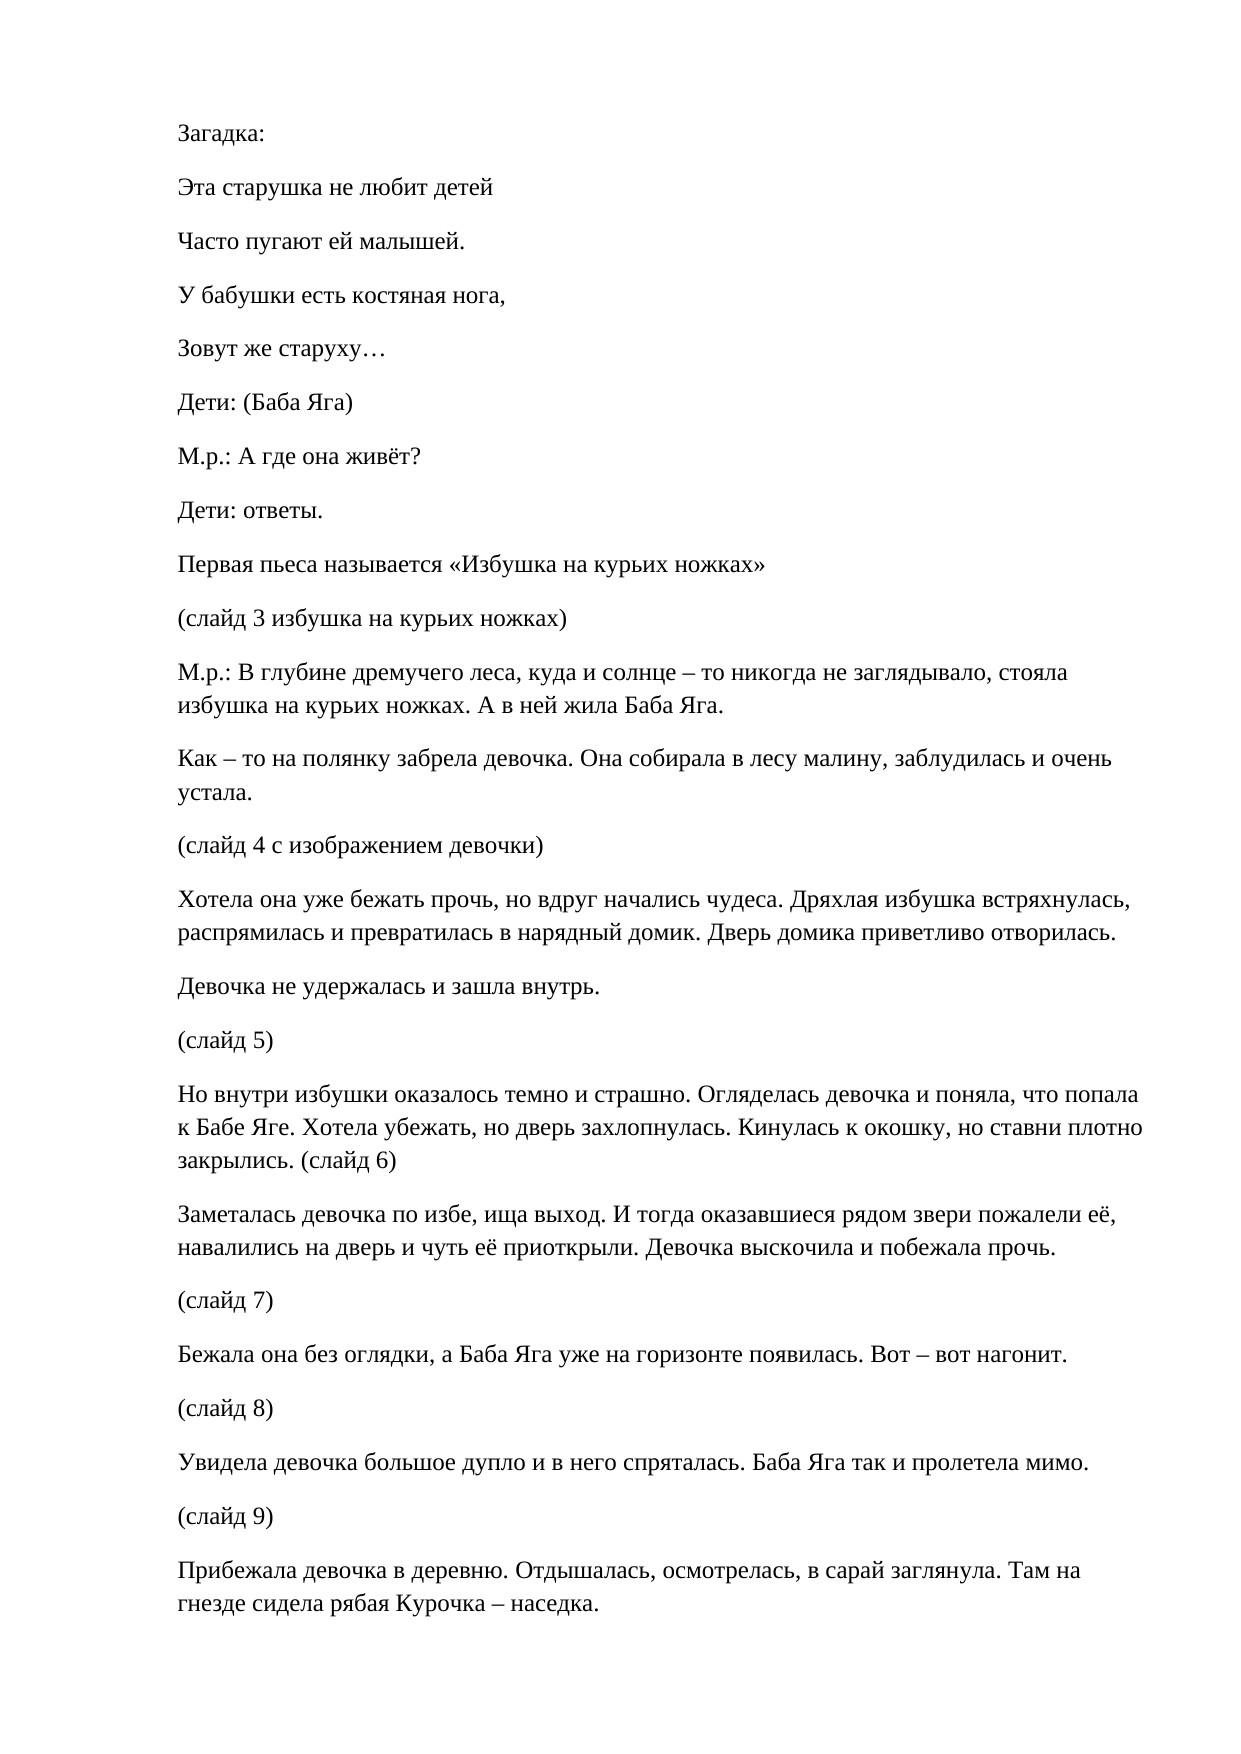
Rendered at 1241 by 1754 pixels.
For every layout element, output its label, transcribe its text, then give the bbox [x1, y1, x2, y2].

text Как – то на полянку забрела девочка. Она собирала в лесу малину, заблудилась и очень устала. [177, 743, 1152, 805]
text Заметалась девочка по избе, ища выход. И тогда оказавшиеся рядом звери пожалели её, навалились на дверь и чуть её приоткрыли. Девочка выскочила и побежала прочь. [177, 1199, 1152, 1261]
text (слайд 9) [177, 1501, 1152, 1530]
text Часто пугают ей малышей. [177, 226, 1152, 254]
text Дети: (Баба Яга) [177, 387, 1152, 416]
text Девочка не удержалась и зашла внутрь. [177, 971, 1152, 1000]
text (слайд 5) [177, 1025, 1152, 1054]
text Дети: ответы. [177, 495, 1152, 524]
text Бежала она без оглядки, а Баба Яга уже на горизонте появилась. Вот – вот нагонит. [177, 1339, 1152, 1368]
text (слайд 8) [177, 1393, 1152, 1422]
text Увидела девочка большое дупло и в него спряталась. Баба Яга так и пролетела мимо. [177, 1447, 1152, 1476]
text Но внутри избушки оказалось темно и страшно. Огляделась девочка и поняла, что попала к Бабе Яге. Хотела убежать, но дверь захлопнулась. Кинулась к окошку, но ставни плотно закрылись. (слайд 6) [177, 1079, 1152, 1174]
text Прибежала девочка в деревню. Отдышалась, осмотрелась, в сарай заглянула. Там на гнезде сидела рябая Курочка – наседка. [177, 1555, 1152, 1617]
text Зовут же старуху… [177, 333, 1152, 362]
text М.р.: А где она живёт? [177, 441, 1152, 470]
text М.р.: В глубине дремучего леса, куда и солнце – то никогда не заглядывало, стояла избушка на курьих ножках. А в ней жила Баба Яга. [177, 657, 1152, 718]
text (слайд 3 избушка на курьих ножках) [177, 603, 1152, 632]
text У бабушки есть костяная нога, [177, 280, 1152, 308]
text Первая пьеса называется «Избушка на курьих ножках» [177, 549, 1152, 578]
text (слайд 7) [177, 1286, 1152, 1314]
text Загадка: [177, 118, 1152, 147]
text Эта старушка не любит детей [177, 172, 1152, 201]
text Хотела она уже бежать прочь, но вдруг начались чудеса. Дряхлая избушка встряхнулась, распрямилась и превратилась в нарядный домик. Дверь домика приветливо отворилась. [177, 884, 1152, 946]
text (слайд 4 с изображением девочки) [177, 830, 1152, 859]
